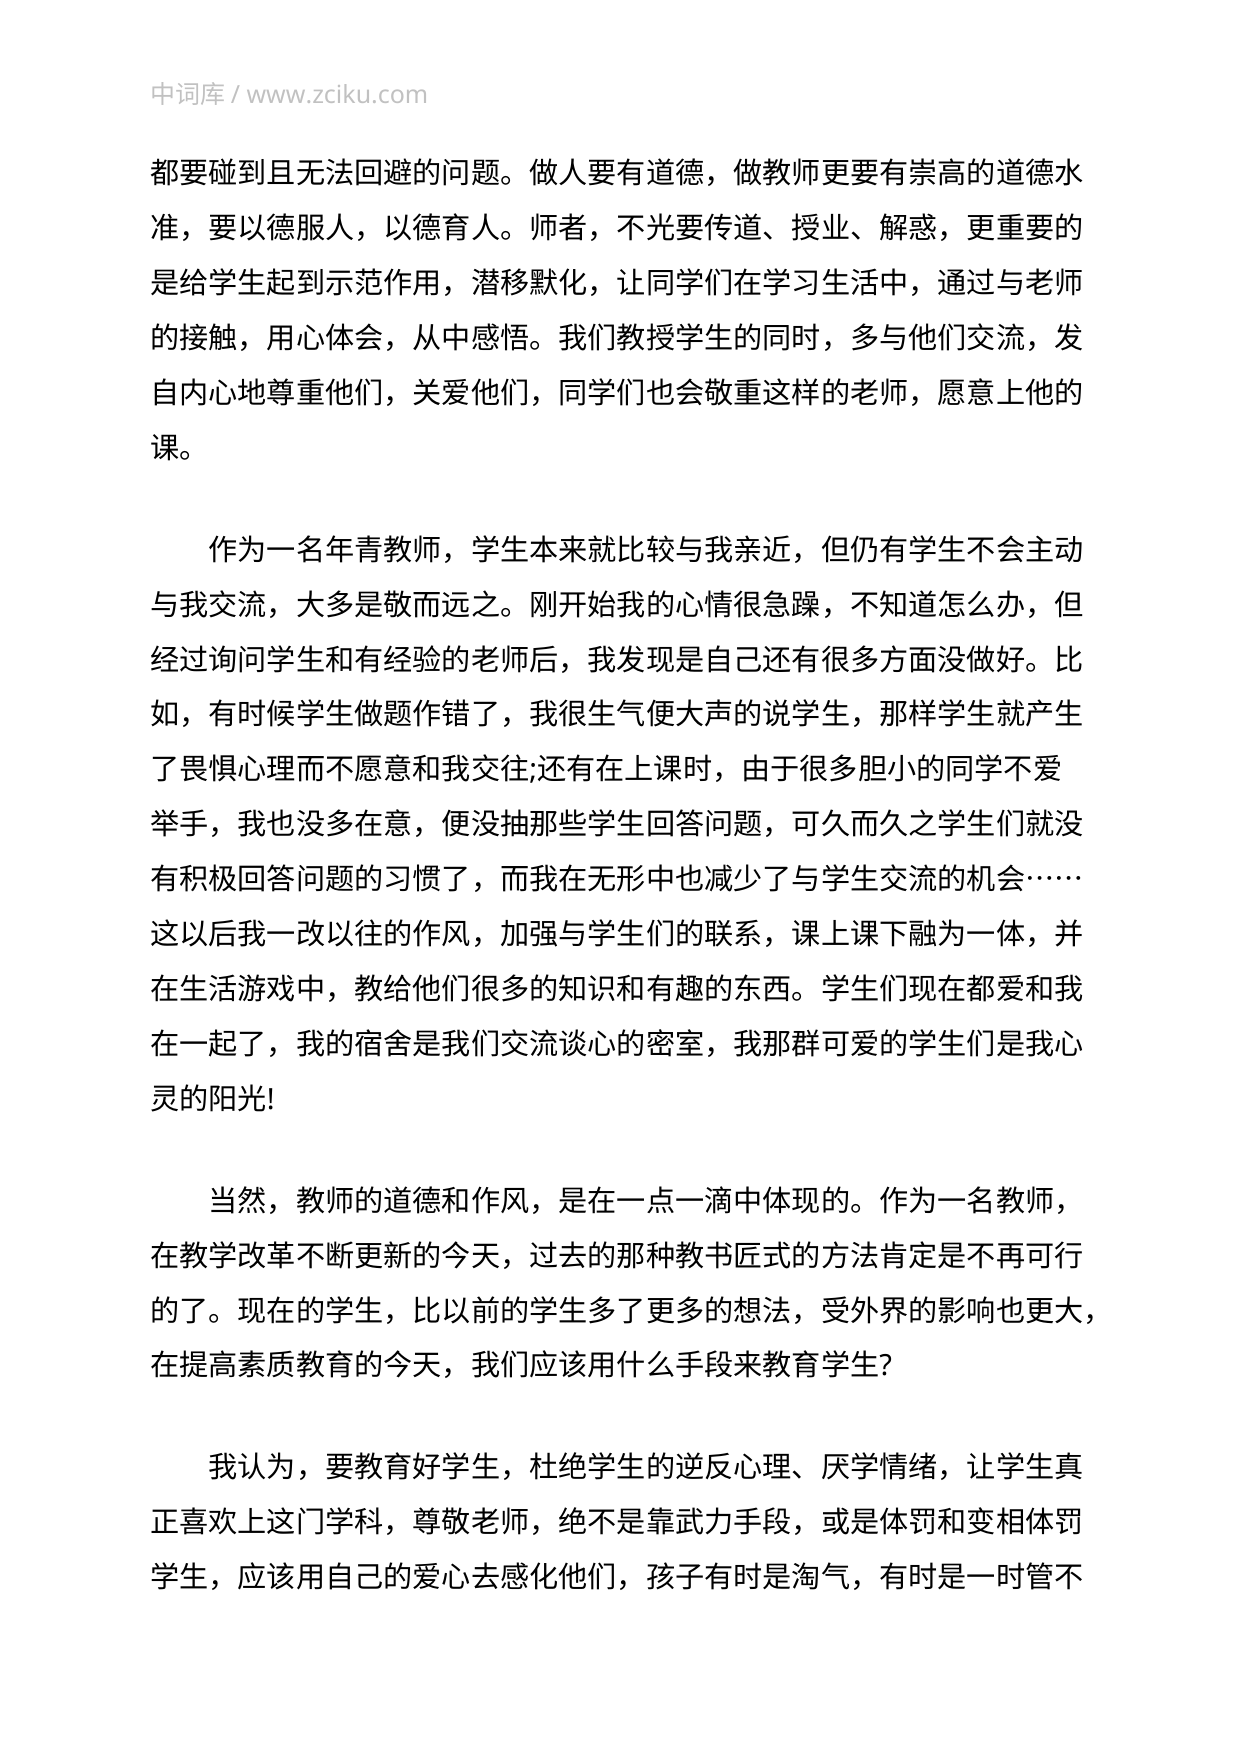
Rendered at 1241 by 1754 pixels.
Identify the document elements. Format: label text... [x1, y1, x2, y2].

text 作为一名年青教师，学生本来就比较与我亲近，但仍有学生不会主动与我交流，大多是敬而远之。刚开始我的心情很急躁，不知道怎么办，但经过询问学生和有经验的老师后，我发现是自己还有很多方面没做好。比如，有时候学生做题作错了，我很生气便大声的说学生，那样学生就产生了畏惧心理而不愿意和我交往;还有在上课时，由于很多胆小的同学不爱举手，我也没多在意，便没抽那些学生回答问题，可久而久之学生们就没有积极回答问题的习惯了，而我在无形中也减少了与学生交流的机会……这以后我一改以往的作风，加强与学生们的联系，课上课下融为一体，并在生活游戏中，教给他们很多的知识和有趣的东西。学生们现在都爱和我在一起了，我的宿舍是我们交流谈心的密室，我那群可爱的学生们是我心灵的阳光! [150, 526, 1090, 1118]
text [150, 150, 1090, 467]
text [150, 1444, 1090, 1596]
text 当然，教师的道德和作风，是在一点一滴中体现的。作为一名教师，在教学改革不断更新的今天，过去的那种教书匠式的方法肯定是不再可行的了。现在的学生，比以前的学生多了更多的想法，受外界的影响也更大，在提高素质教育的今天，我们应该用什么手段来教育学生? [150, 1177, 1090, 1384]
